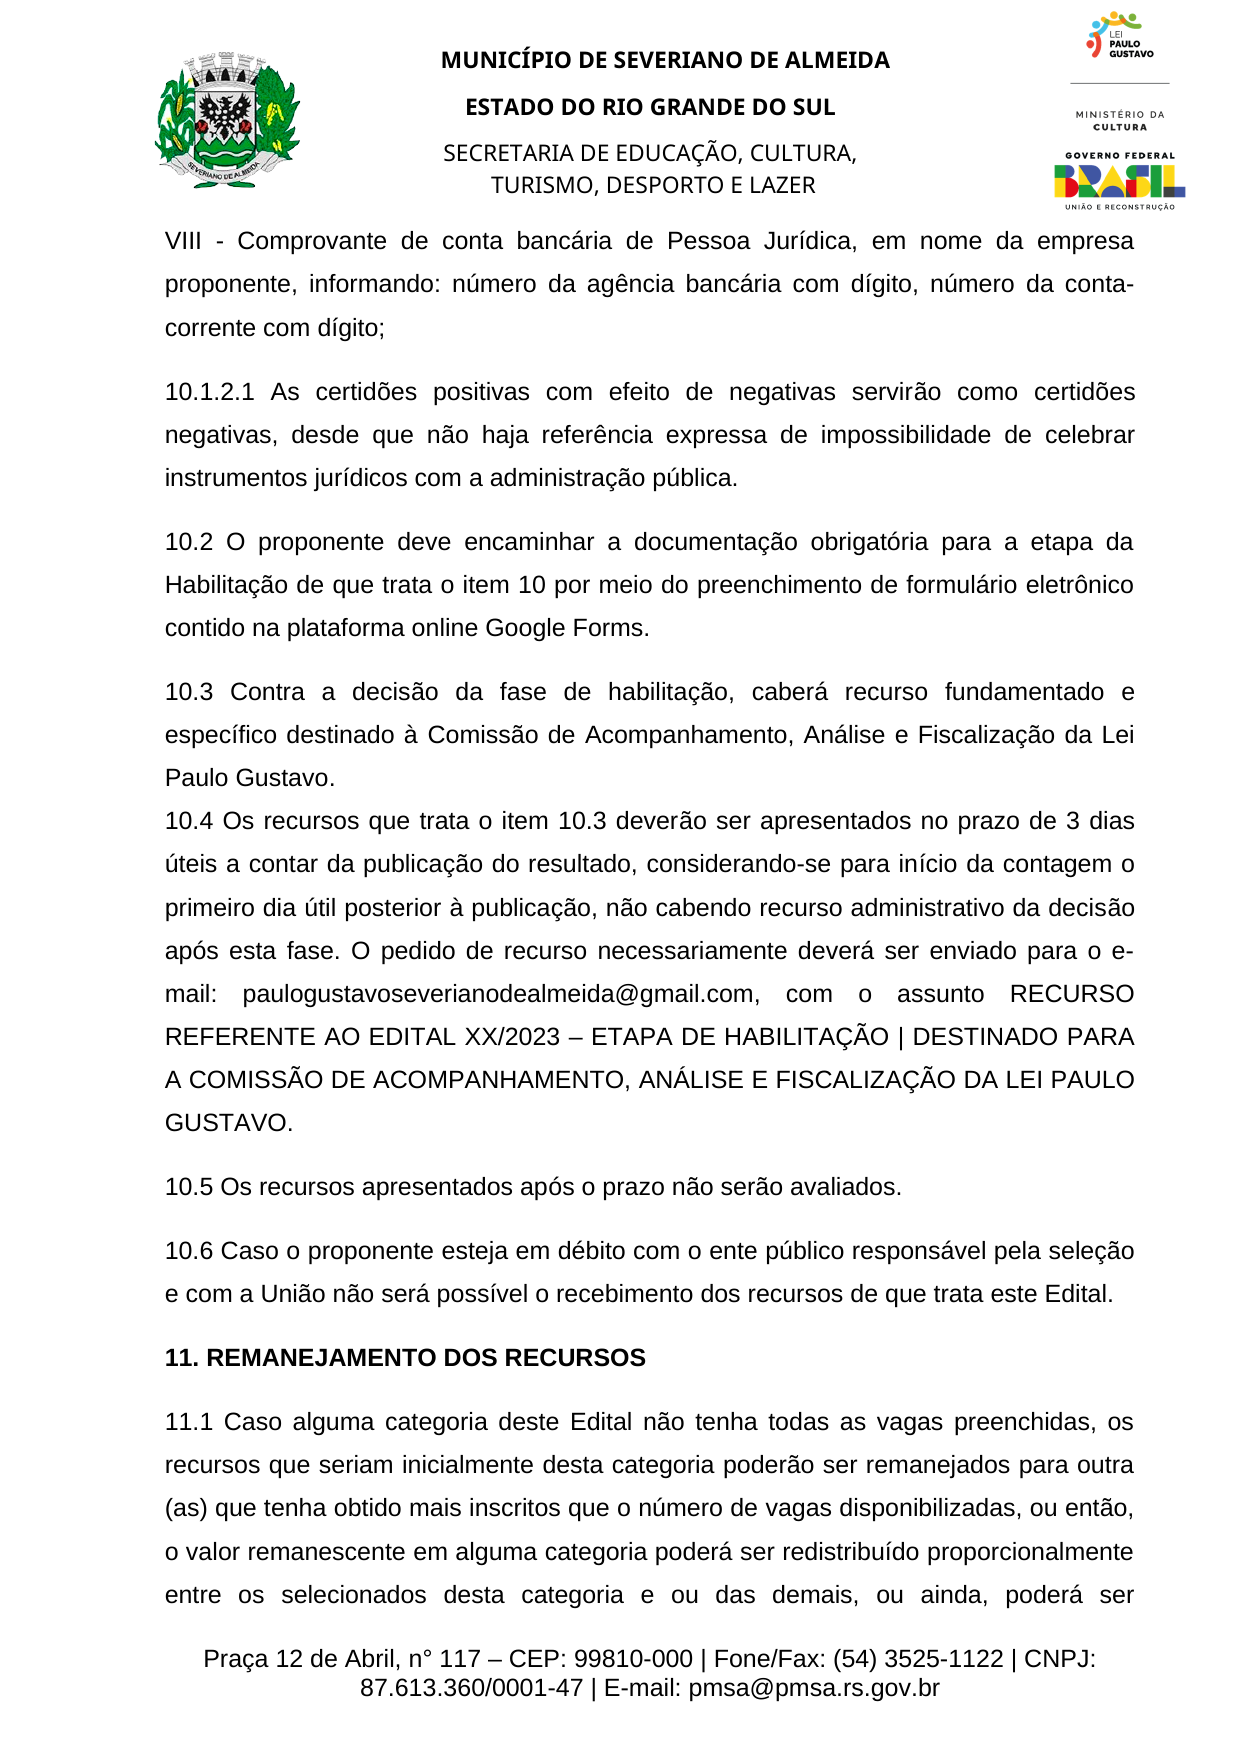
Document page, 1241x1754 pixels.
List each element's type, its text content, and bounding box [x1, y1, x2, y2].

text 10.4 Os recursos que trata o item 10.3 deverão ser apresentados no prazo de 3 dias úteis a contar da publicação do resultado, considerando-se para início da contagem o primeiro dia útil posterior à publicação, não cabendo recurso administrativo da decisão após esta fase. O pedido de recurso necessariamente deverá ser enviado para o e-mail: paulogustavoseverianodealmeida@gmail.com, com o assunto RECURSO REFERENTE AO EDITAL XX/2023 – ETAPA DE HABILITAÇÃO | DESTINADO PARA A COMISSÃO DE ACOMPANHAMENTO, ANÁLISE E FISCALIZAÇÃO DA LEI PAULO GUSTAVO. [164, 806, 1136, 1137]
text 10.6 Caso o proponente esteja em débito com o ente público responsável pela seleção e com a União não será possível o recebimento dos recursos de que trata este Edital. [164, 1236, 1136, 1308]
text VIII - Comprovante de conta bancária de Pessoa Jurídica, em nome da empresa proponente, informando: número da agência bancária com dígito, número da conta-corrente com dígito; [164, 226, 1136, 341]
picture [1045, 4, 1194, 222]
text 10.1.2.1 As certidões positivas com efeito de negativas servirão como certidões negativas, desde que não haja referência expressa de impossibilidade de celebrar instrumentos jurídicos com a administração pública. [164, 376, 1136, 491]
picture [149, 52, 303, 193]
text 11. REMANEJAMENTO DOS RECURSOS [164, 1343, 1136, 1372]
text 10.5 Os recursos apresentados após o prazo não serão avaliados. [164, 1172, 1136, 1201]
text 10.2 O proponente deve encaminhar a documentação obrigatória para a etapa da Habilitação de que trata o item 10 por meio do preenchimento de formulário eletrônico contido na plataforma online Google Forms. [164, 527, 1136, 642]
text 10.3 Contra a decisão da fase de habilitação, caberá recurso fundamentado e específico destinado à Comissão de Acompanhamento, Análise e Fiscalização da Lei Paulo Gustavo. [164, 677, 1136, 792]
